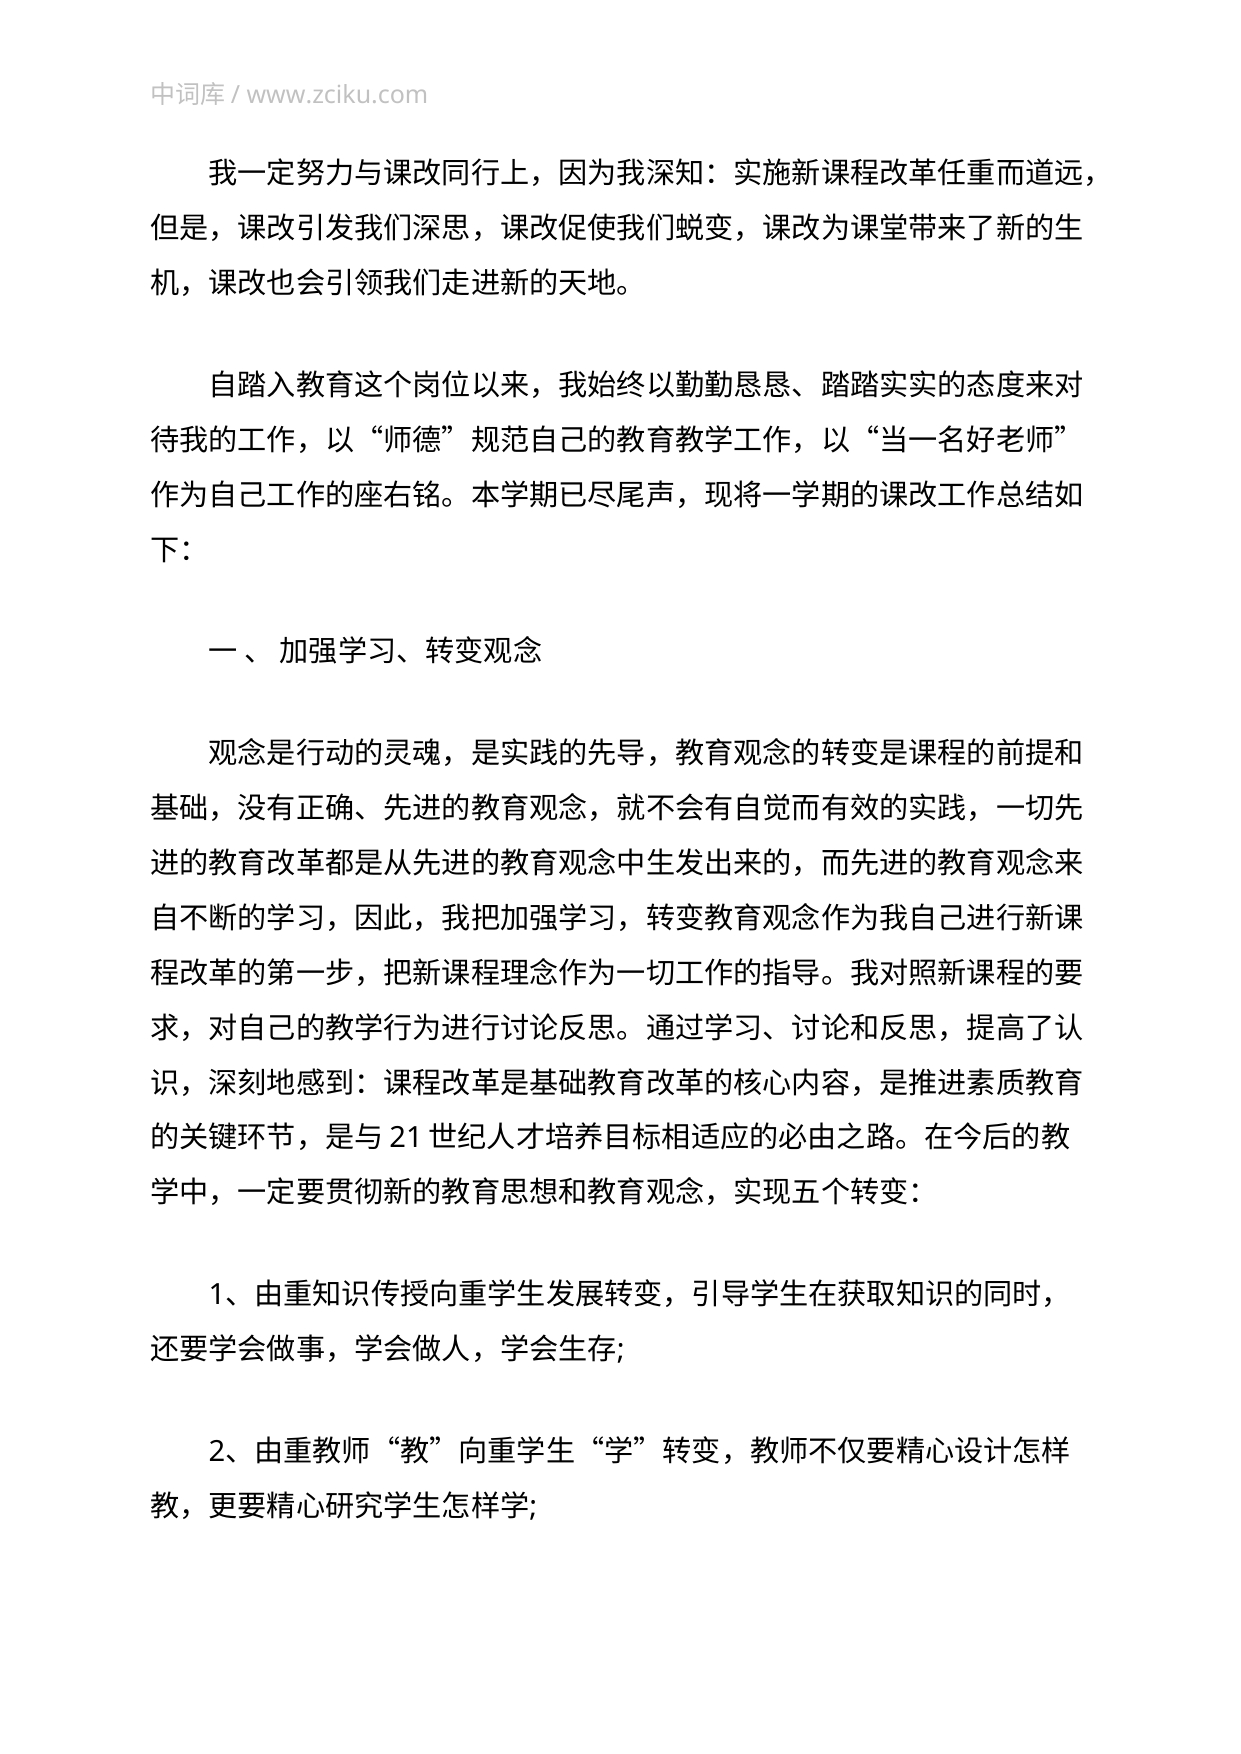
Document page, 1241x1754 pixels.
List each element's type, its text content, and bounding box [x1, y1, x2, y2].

text 1、由重知识传授向重学生发展转变，引导学生在获取知识的同时，还要学会做事，学会做人，学会生存; [150, 1271, 1090, 1368]
text 自踏入教育这个岗位以来，我始终以勤勤恳恳、踏踏实实的态度来对待我的工作，以“师德”规范自己的教育教学工作，以“当一名好老师”作为自己工作的座右铭。本学期已尽尾声，现将一学期的课改工作总结如下： [150, 362, 1090, 568]
text 2、由重教师“教”向重学生“学”转变，教师不仅要精心设计怎样教，更要精心研究学生怎样学; [150, 1428, 1090, 1525]
text 观念是行动的灵魂，是实践的先导，教育观念的转变是课程的前提和基础，没有正确、先进的教育观念，就不会有自觉而有效的实践，一切先进的教育改革都是从先进的教育观念中生发出来的，而先进的教育观念来自不断的学习，因此，我把加强学习，转变教育观念作为我自己进行新课程改革的第一步，把新课程理念作为一切工作的指导。我对照新课程的要求，对自己的教学行为进行讨论反思。通过学习、讨论和反思，提高了认识，深刻地感到：课程改革是基础教育改革的核心内容，是推进素质教育的关键环节，是与21世纪人才培养目标相适应的必由之路。在今后的教学中，一定要贯彻新的教育思想和教育观念，实现五个转变： [150, 730, 1090, 1211]
text 一 、 加强学习、转变观念 [150, 628, 1090, 670]
text 我一定努力与课改同行上，因为我深知：实施新课程改革任重而道远，但是，课改引发我们深思，课改促使我们蜕变，课改为课堂带来了新的生机，课改也会引领我们走进新的天地。 [150, 150, 1090, 302]
